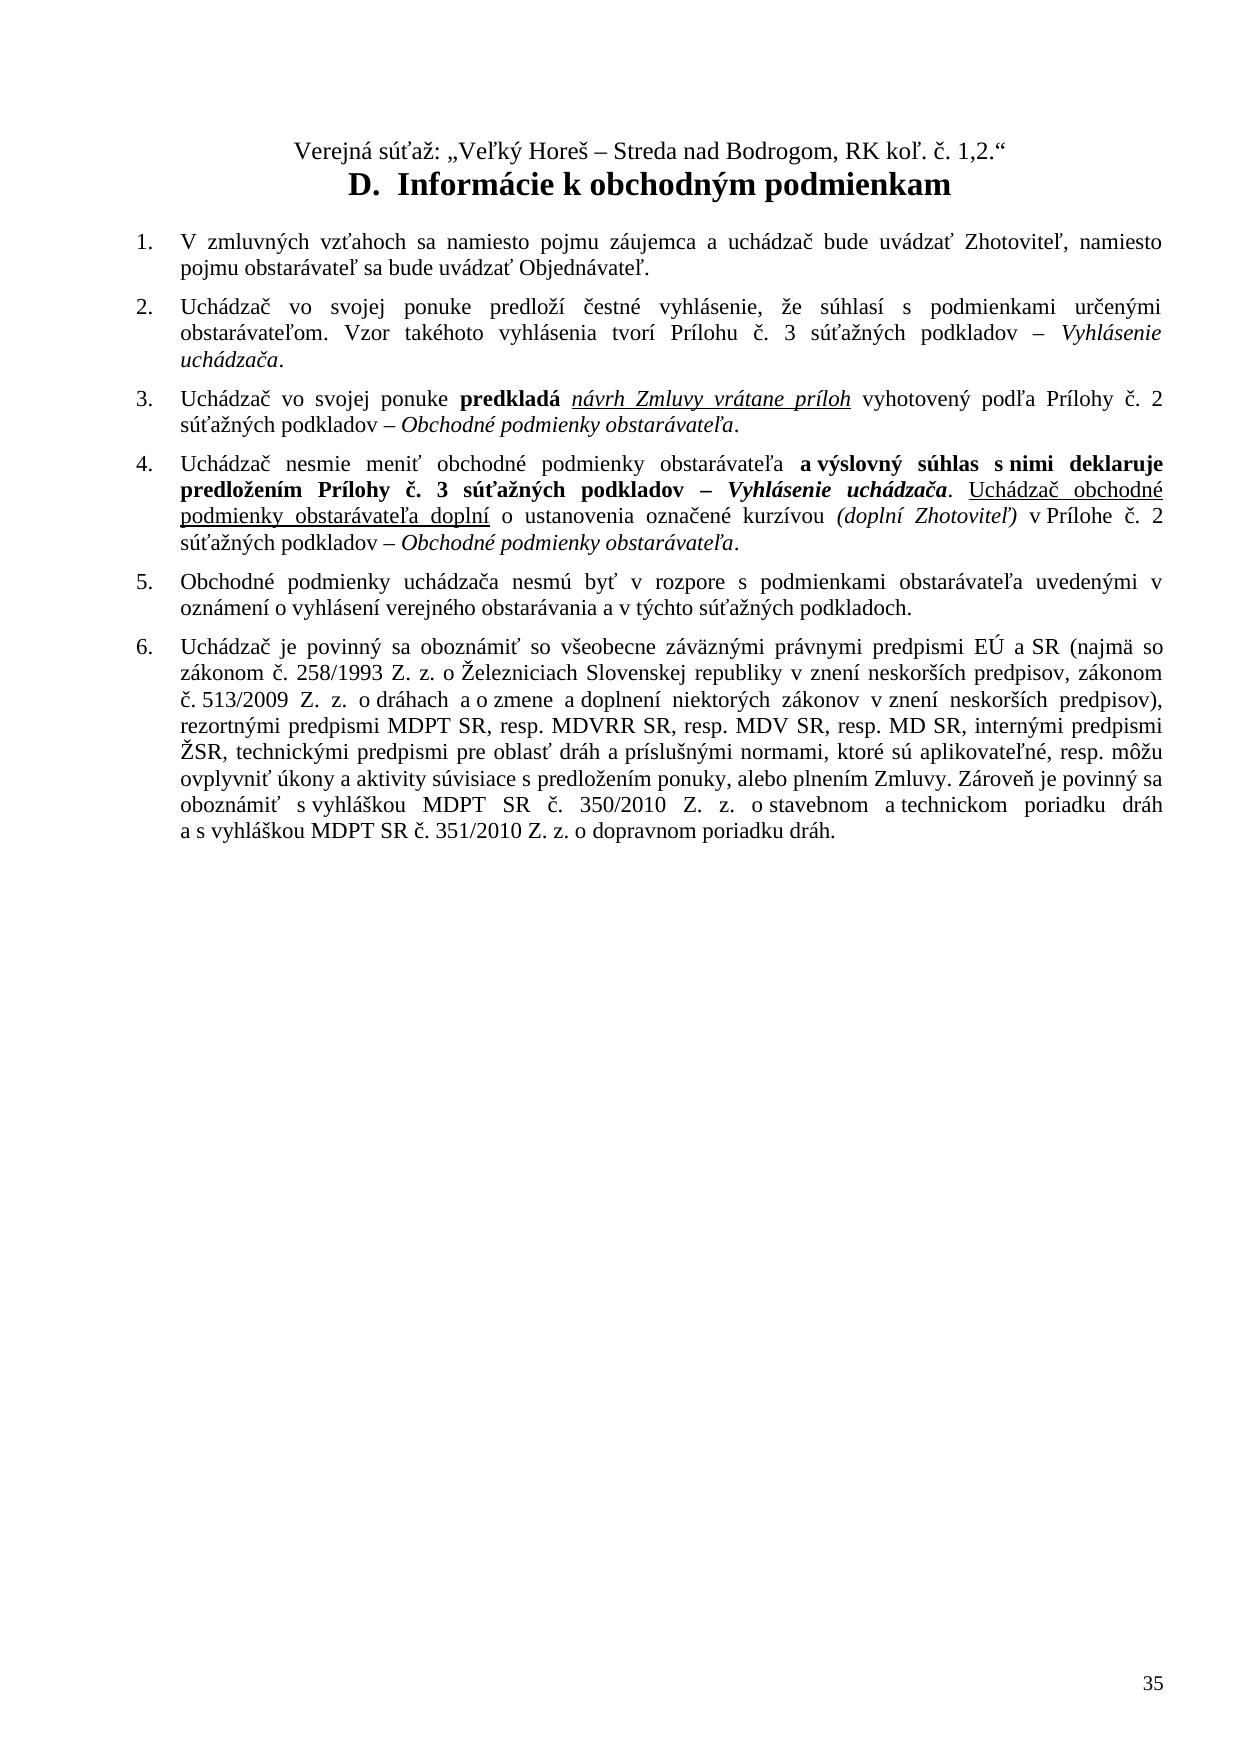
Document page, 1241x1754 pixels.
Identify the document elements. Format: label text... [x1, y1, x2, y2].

list Uchádzač je povinný sa oboznámiť so všeobecne záväznými právnymi predpismi EÚ a SR (najmä so zákonom č. 258/1993 Z. z. o Železniciach Slovenskej republiky v znení neskorších predpisov, zákonom č. 513/2009 Z. z. o dráhach a o zmene a doplnení niektorých zákonov v znení neskorších predpisov), rezortnými predpismi MDPT SR, resp. MDVRR SR, resp. MDV SR, resp. MD SR, internými predpismi ŽSR, technickými predpismi pre oblasť dráh a príslušnými normami, ktoré sú aplikovateľné, resp. môžu ovplyvniť úkony a aktivity súvisiace s predložením ponuky, alebo plnením Zmluvy. Zároveň je povinný sa oboznámiť s vyhláškou MDPT SR č. 350/2010 Z. z. o stavebnom a technickom poriadku dráh a s vyhláškou MDPT SR č. 351/2010 Z. z. o dopravnom poriadku dráh. [136, 633, 1163, 844]
list Uchádzač vo svojej ponuke predkladá návrh Zmluvy vrátane príloh vyhotovený podľa Prílohy č. 2 súťažných podkladov – Obchodné podmienky obstarávateľa. [136, 385, 1163, 437]
list Uchádzač nesmie meniť obchodné podmienky obstarávateľa a výslovný súhlas s nimi deklaruje predložením Prílohy č. 3 súťažných podkladov – Vyhlásenie uchádzača. Uchádzač obchodné podmienky obstarávateľa doplní o ustanovenia označené kurzívou (doplní Zhotoviteľ) v Prílohe č. 2 súťažných podkladov – Obchodné podmienky obstarávateľa. [136, 450, 1163, 555]
list Obchodné podmienky uchádzača nesmú byť v rozpore s podmienkami obstarávateľa uvedenými v oznámení o vyhlásení verejného obstarávania a v týchto súťažných podkladoch. [136, 568, 1163, 621]
list Uchádzač vo svojej ponuke predloží čestné vyhlásenie, že súhlasí s podmienkami určenými obstarávateľom. Vzor takéhoto vyhlásenia tvorí Prílohu č. 3 súťažných podkladov – Vyhlásenie uchádzača. [136, 293, 1163, 372]
list D. Informácie k obchodným podmienkam [136, 164, 1163, 203]
list V zmluvných vzťahoch sa namiesto pojmu záujemca a uchádzač bude uvádzať Zhotoviteľ, namiesto pojmu obstarávateľ sa bude uvádzať Objednávateľ. [136, 228, 1163, 281]
